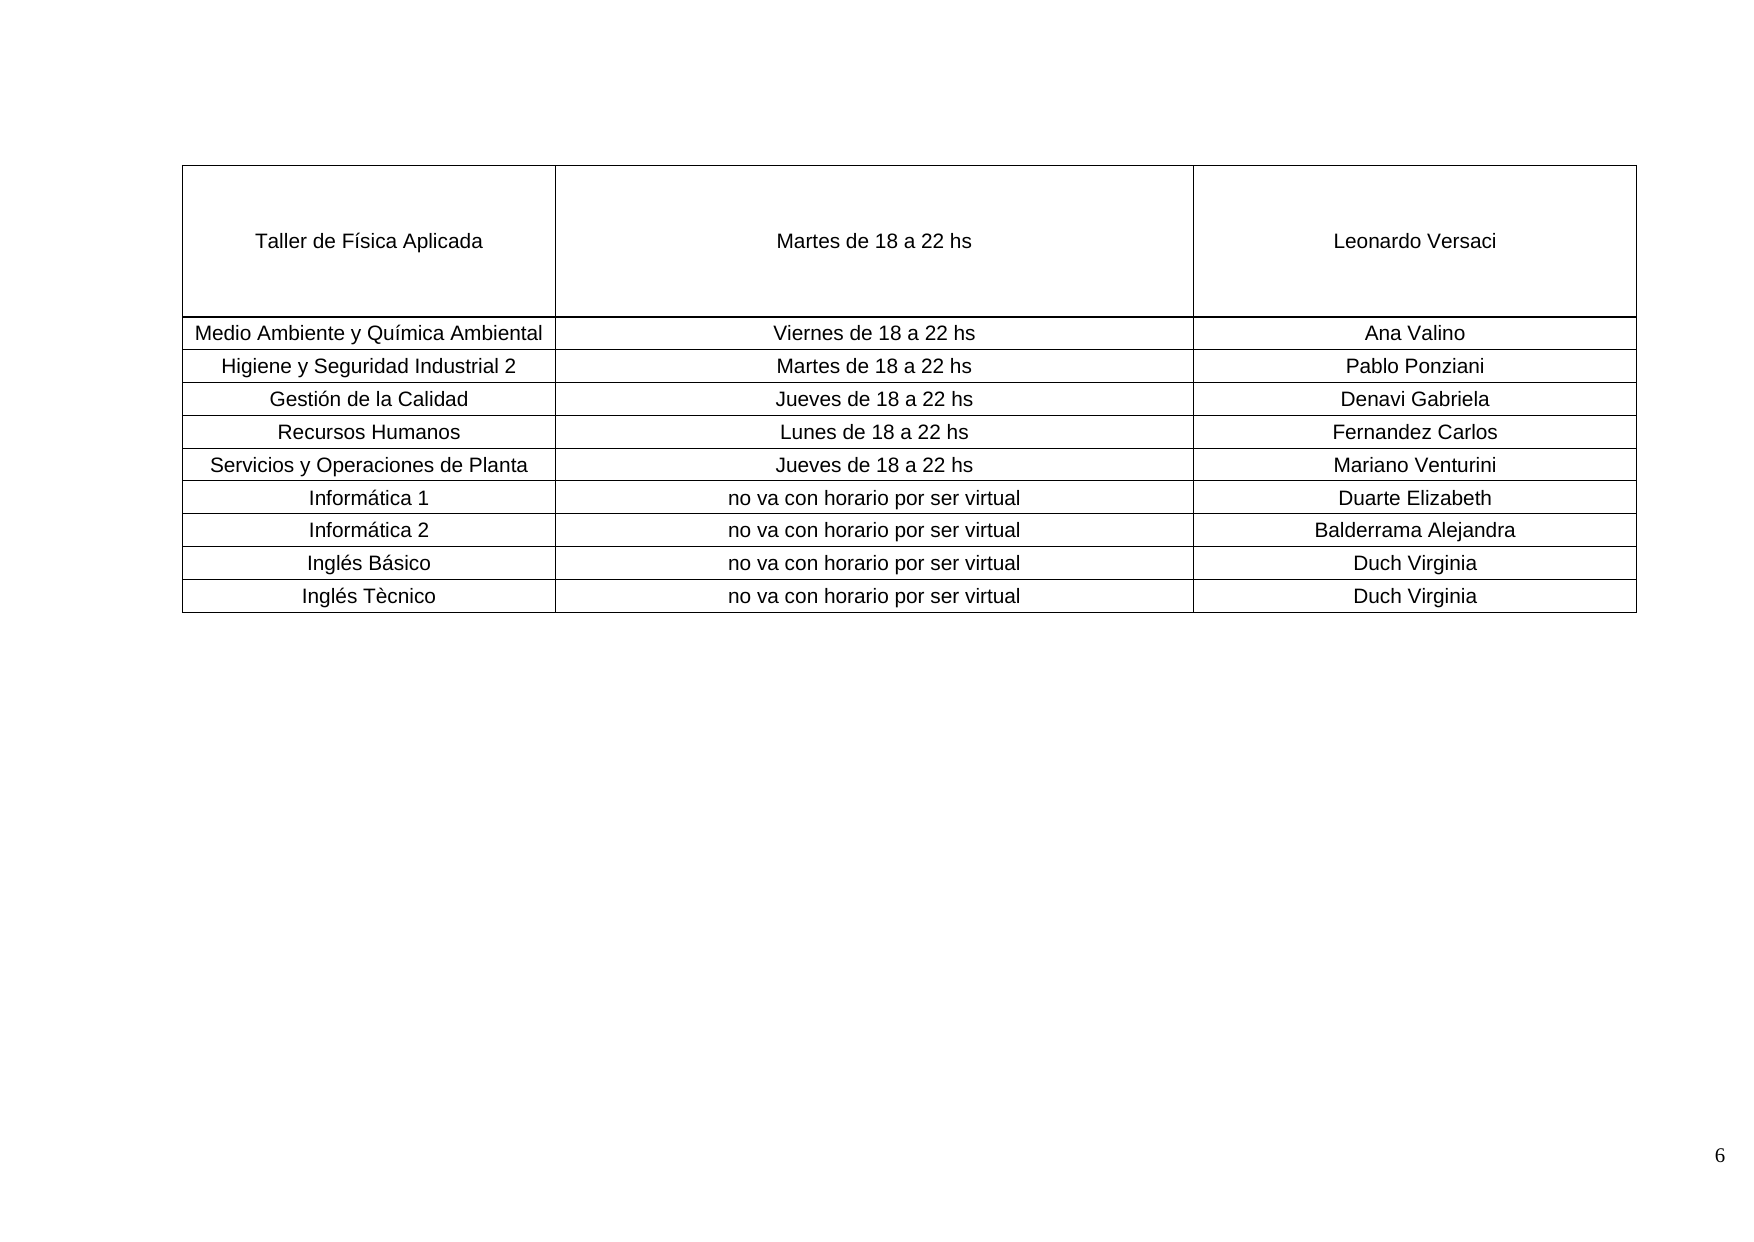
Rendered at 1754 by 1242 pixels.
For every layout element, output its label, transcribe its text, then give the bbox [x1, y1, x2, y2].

table_cell Lunes de 18 a 22 hs [556, 416, 1193, 448]
table_cell Duch Virginia [1194, 547, 1636, 579]
table_cell Mariano Venturini [1194, 449, 1636, 480]
table_cell Informática 2 [183, 514, 555, 546]
table_cell Medio Ambiente y Química Ambiental [183, 318, 555, 349]
table_cell Duarte Elizabeth [1194, 481, 1636, 513]
table_cell Pablo Ponziani [1194, 350, 1636, 382]
table_cell Fernandez Carlos [1194, 416, 1636, 448]
table_cell Gestión de la Calidad [183, 383, 555, 415]
table_cell Informática 1 [183, 481, 555, 513]
table_cell no va con horario por ser virtual [556, 547, 1193, 579]
table_cell Jueves de 18 a 22 hs [556, 449, 1193, 480]
table_cell Inglés Tècnico [183, 580, 555, 612]
table_cell Martes de 18 a 22 hs [556, 350, 1193, 382]
table_cell Viernes de 18 a 22 hs [556, 318, 1193, 349]
table_cell Martes de 18 a 22 hs [556, 166, 1193, 316]
table_cell no va con horario por ser virtual [556, 580, 1193, 612]
table_cell Taller de Física Aplicada [183, 166, 555, 316]
table_cell Recursos Humanos [183, 416, 555, 448]
table_cell Higiene y Seguridad Industrial 2 [183, 350, 555, 382]
table_cell Servicios y Operaciones de Planta [183, 449, 555, 480]
table_cell no va con horario por ser virtual [556, 481, 1193, 513]
table_cell Jueves de 18 a 22 hs [556, 383, 1193, 415]
table_cell Ana Valino [1194, 318, 1636, 349]
table_cell Denavi Gabriela [1194, 383, 1636, 415]
table_cell Duch Virginia [1194, 580, 1636, 612]
table_cell Leonardo Versaci [1194, 166, 1636, 316]
table_cell no va con horario por ser virtual [556, 514, 1193, 546]
table_cell Inglés Básico [183, 547, 555, 579]
table_cell Balderrama Alejandra [1194, 514, 1636, 546]
